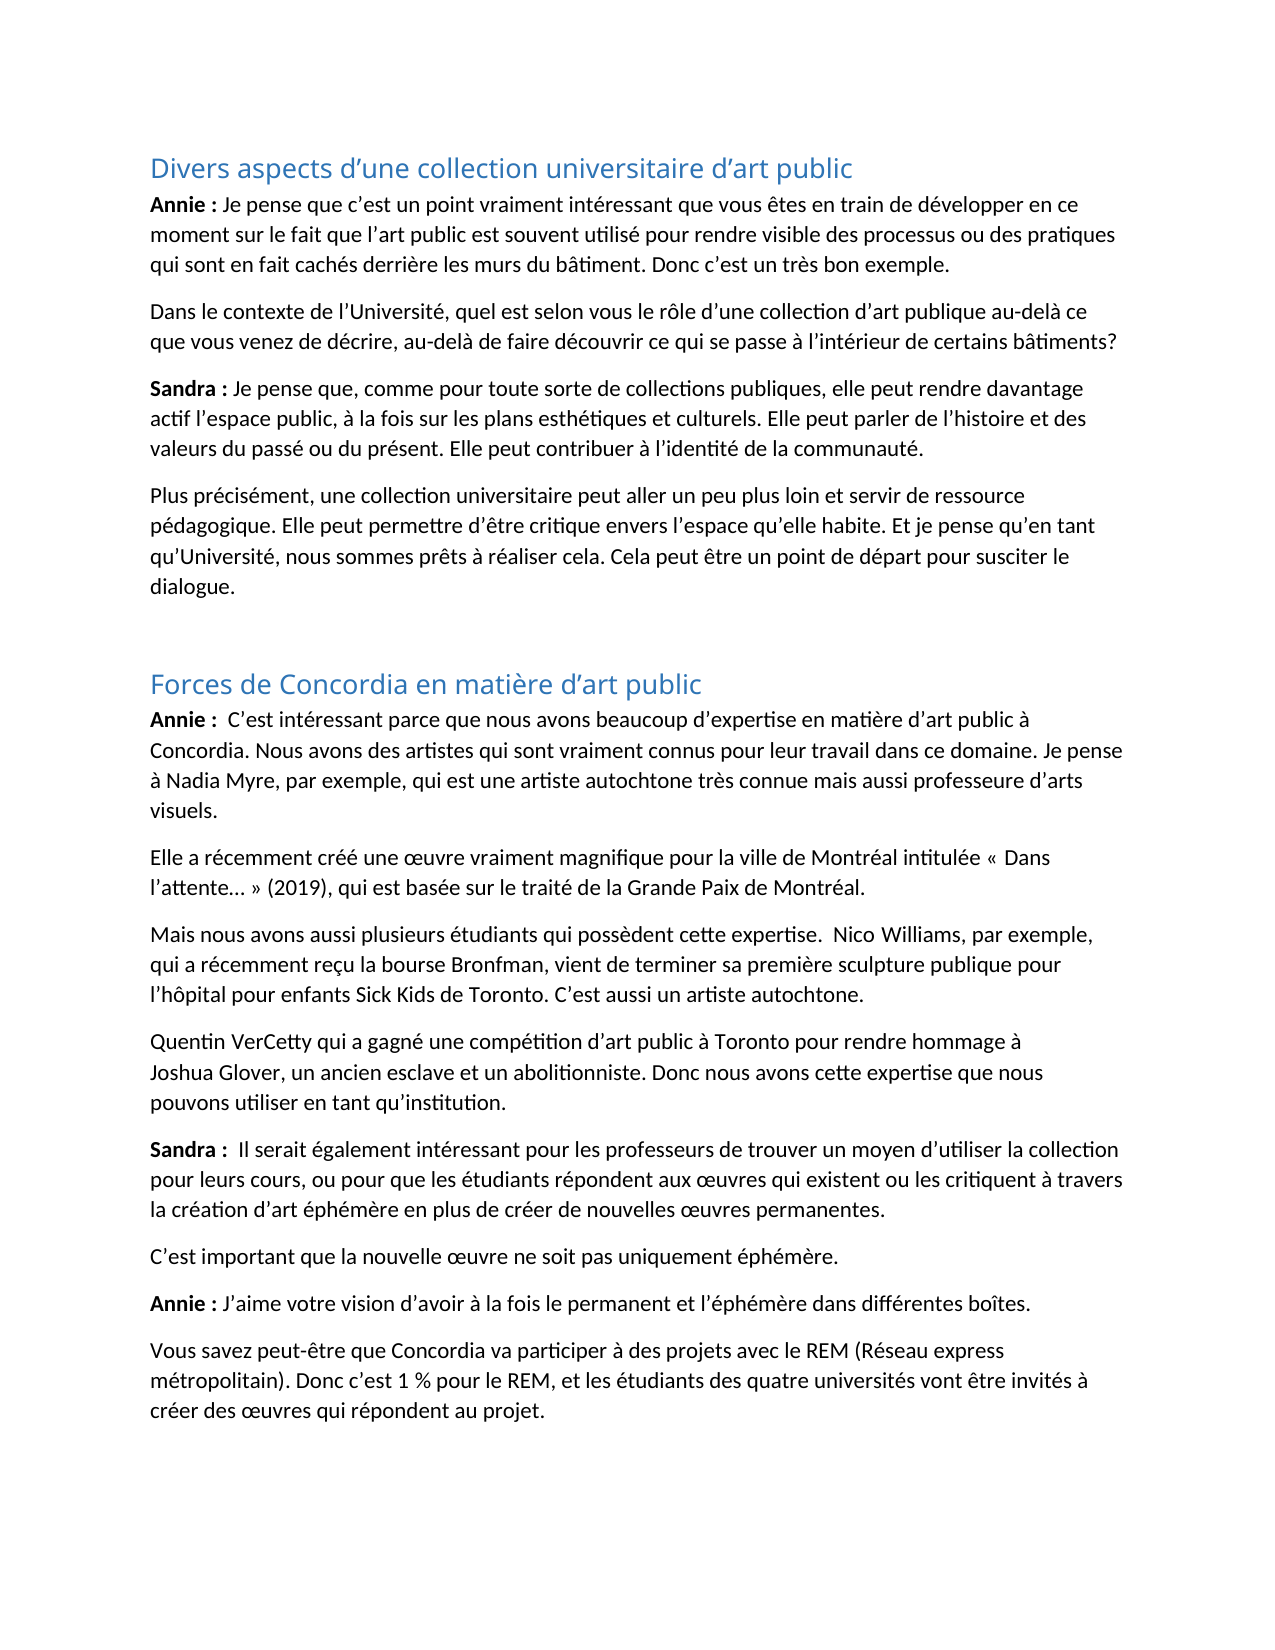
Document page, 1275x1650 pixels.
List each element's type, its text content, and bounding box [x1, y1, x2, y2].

text Annie : J’aime votre vision d’avoir à la fois le permanent et l’éphémère dans différentes boîtes. [150, 1289, 1125, 1317]
text Quentin VerCetty qui a gagné une compétition d’art public à Toronto pour rendre hommage à Joshua Glover, un ancien esclave et un abolitionniste. Donc nous avons cette expertise que nous pouvons utiliser en tant qu’institution. [150, 1027, 1125, 1116]
text Annie : C’est intéressant parce que nous avons beaucoup d’expertise en matière d’art public à Concordia. Nous avons des artistes qui sont vraiment connus pour leur travail dans ce domaine. Je pense à Nadia Myre, par exemple, qui est une artiste autochtone très connue mais aussi professeure d’arts visuels. [150, 706, 1125, 824]
text Dans le contexte de l’Université, quel est selon vous le rôle d’une collection d’art publique au-delà ce que vous venez de décrire, au-delà de faire découvrir ce qui se passe à l’intérieur de certains bâtiments? [150, 297, 1125, 355]
text Sandra : Il serait également intéressant pour les professeurs de trouver un moyen d’utiliser la collection pour leurs cours, ou pour que les étudiants répondent aux œuvres qui existent ou les critiquent à travers la création d’art éphémère en plus de créer de nouvelles œuvres permanentes. [150, 1135, 1125, 1223]
text Annie : Je pense que c’est un point vraiment intéressant que vous êtes en train de développer en ce moment sur le fait que l’art public est souvent utilisé pour rendre visible des processus ou des pratiques qui sont en fait cachés derrière les murs du bâtiment. Donc c’est un très bon exemple. [150, 190, 1125, 278]
text Plus précisément, une collection universitaire peut aller un peu plus loin et servir de ressource pédagogique. Elle peut permettre d’être critique envers l’espace qu’elle habite. Et je pense qu’en tant qu’Université, nous sommes prêts à réaliser cela. Cela peut être un point de départ pour susciter le dialogue. [150, 481, 1125, 600]
text Vous savez peut-être que Concordia va participer à des projets avec le REM (Réseau express métropolitain). Donc c’est 1 % pour le REM, et les étudiants des quatre universités vont être invités à créer des œuvres qui répondent au projet. [150, 1336, 1125, 1424]
subtitle Forces de Concordia en matière d’art public [150, 666, 1125, 703]
text C’est important que la nouvelle œuvre ne soit pas uniquement éphémère. [150, 1242, 1125, 1270]
subtitle Divers aspects d’une collection universitaire d’art public [150, 150, 1125, 187]
text Mais nous avons aussi plusieurs étudiants qui possèdent cette expertise. Nico Williams, par exemple, qui a récemment reçu la bourse Bronfman, vient de terminer sa première sculpture publique pour l’hôpital pour enfants Sick Kids de Toronto. C’est aussi un artiste autochtone. [150, 920, 1125, 1009]
text Elle a récemment créé une œuvre vraiment magnifique pour la ville de Montréal intitulée « Dans l’attente… » (2019), qui est basée sur le traité de la Grande Paix de Montréal. [150, 843, 1125, 901]
text Sandra : Je pense que, comme pour toute sorte de collections publiques, elle peut rendre davantage actif l’espace public, à la fois sur les plans esthétiques et culturels. Elle peut parler de l’histoire et des valeurs du passé ou du présent. Elle peut contribuer à l’identité de la communauté. [150, 374, 1125, 463]
